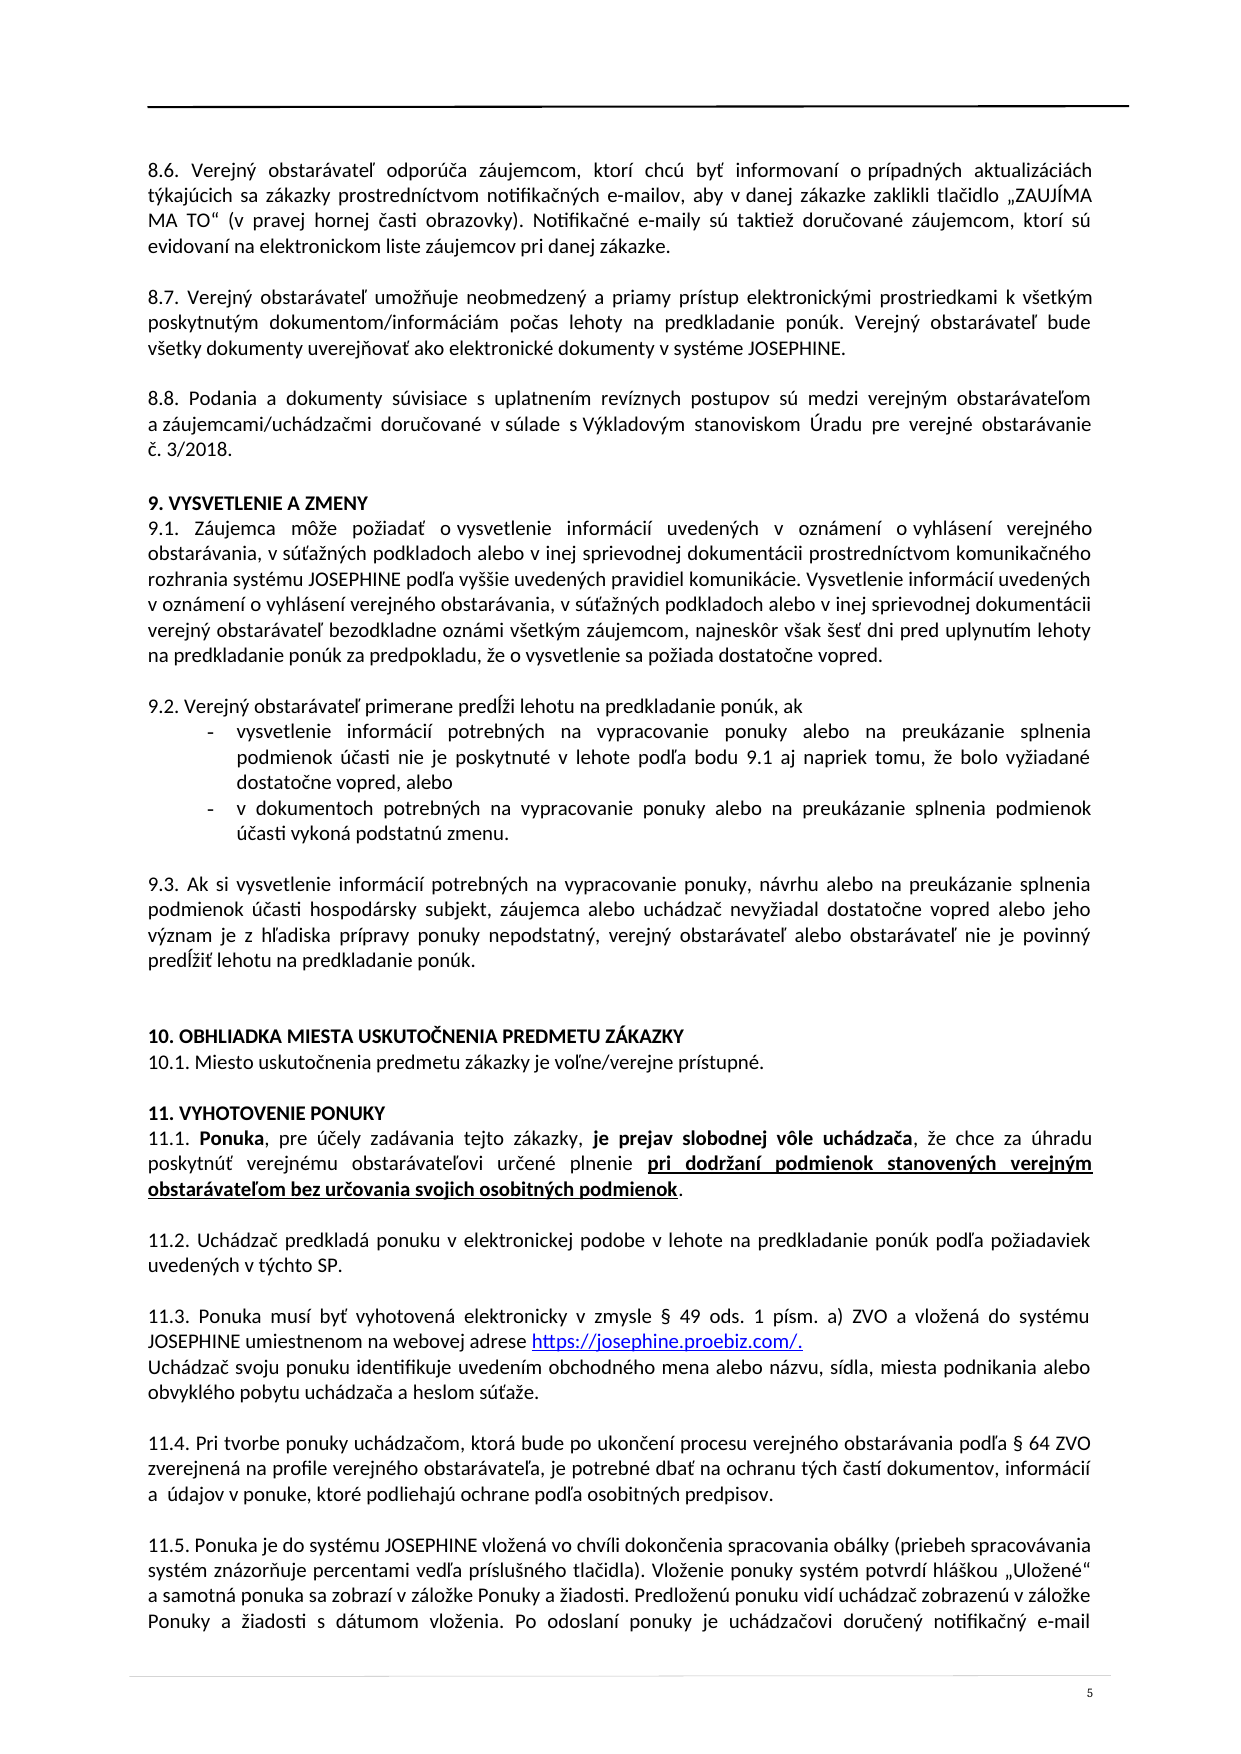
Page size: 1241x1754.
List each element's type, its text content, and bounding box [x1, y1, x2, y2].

text 9. VYSVETLENIE A ZMENY [148, 490, 1092, 515]
text 11.4. Pri tvorbe ponuky uchádzačom, ktorá bude po ukončení procesu verejného obstarávania podľa § 64 ZVO zverejnená na profile verejného obstarávateľa, je potrebné dbať na ochranu tých častí dokumentov, informácií a údajov v ponuke, ktoré podliehajú ochrane podľa osobitných predpisov. [148, 1430, 1092, 1506]
text 10. OBHLIADKA MIESTA USKUTOČNENIA PREDMETU ZÁKAZKY [148, 1023, 1092, 1049]
text 10.1. Miesto uskutočnenia predmetu zákazky je voľne/verejne prístupné. [148, 1049, 1092, 1074]
text 9.2. Verejný obstarávateľ primerane predĺži lehotu na predkladanie ponúk, ak [148, 693, 1092, 718]
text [148, 1532, 1092, 1633]
text Uchádzač svoju ponuku identifikuje uvedením obchodného mena alebo názvu, sídla, miesta podnikania alebo obvyklého pobytu uchádzača a heslom súťaže. [148, 1354, 1092, 1405]
text 11. VYHOTOVENIE PONUKY [148, 1100, 1092, 1125]
text 8.8. Podania a dokumenty súvisiace s uplatnením revíznych postupov sú medzi verejným obstarávateľom a záujemcami/uchádzačmi doručované v súlade s Výkladovým stanoviskom Úradu pre verejné obstarávanie č. 3/2018. [148, 386, 1092, 462]
text 11.1. Ponuka, pre účely zadávania tejto zákazky, je prejav slobodnej vôle uchádzača, že chce za úhradu poskytnúť verejnému obstarávateľovi určené plnenie pri dodržaní podmienok stanovených verejným obstarávateľom bez určovania svojich osobitných podmienok. [148, 1125, 1092, 1201]
text 9.1. Záujemca môže požiadať o vysvetlenie informácií uvedených v oznámení o vyhlásení verejného obstarávania, v súťažných podkladoch alebo v inej sprievodnej dokumentácii prostredníctvom komunikačného rozhrania systému JOSEPHINE podľa vyššie uvedených pravidiel komunikácie. Vysvetlenie informácií uvedených v oznámení o vyhlásení verejného obstarávania, v súťažných podkladoch alebo v inej sprievodnej dokumentácii verejný obstarávateľ bezodkladne oznámi všetkým záujemcom, najneskôr však šesť dni pred uplynutím lehoty na predkladanie ponúk za predpokladu, že o vysvetlenie sa požiada dostatočne vopred. [148, 515, 1092, 668]
list v dokumentoch potrebných na vypracovanie ponuky alebo na preukázanie splnenia podmienok účasti vykoná podstatnú zmenu. [207, 795, 1092, 846]
text 8.6. Verejný obstarávateľ odporúča záujemcom, ktorí chcú byť informovaní o prípadných aktualizáciách týkajúcich sa zákazky prostredníctvom notifikačných e-mailov, aby v danej zákazke zaklikli tlačidlo „ZAUJÍMA MA TO“ (v pravej hornej časti obrazovky). Notifikačné e-maily sú taktiež doručované záujemcom, ktorí sú evidovaní na elektronickom liste záujemcov pri danej zákazke. [148, 157, 1092, 258]
text 9.3. Ak si vysvetlenie informácií potrebných na vypracovanie ponuky, návrhu alebo na preukázanie splnenia podmienok účasti hospodársky subjekt, záujemca alebo uchádzač nevyžiadal dostatočne vopred alebo jeho význam je z hľadiska prípravy ponuky nepodstatný, verejný obstarávateľ alebo obstarávateľ nie je povinný predĺžiť lehotu na predkladanie ponúk. [148, 871, 1092, 973]
text 11.2. Uchádzač predkladá ponuku v elektronickej podobe v lehote na predkladanie ponúk podľa požiadaviek uvedených v týchto SP. [148, 1227, 1092, 1278]
list vysvetlenie informácií potrebných na vypracovanie ponuky alebo na preukázanie splnenia podmienok účasti nie je poskytnuté v lehote podľa bodu 9.1 aj napriek tomu, že bolo vyžiadané dostatočne vopred, alebo [207, 718, 1092, 795]
text 11.3. Ponuka musí byť vyhotovená elektronicky v zmysle § 49 ods. 1 písm. a) ZVO a vložená do systému JOSEPHINE umiestnenom na webovej adrese https://josephine.proebiz.com/. [148, 1303, 1092, 1354]
text 8.7. Verejný obstarávateľ umožňuje neobmedzený a priamy prístup elektronickými prostriedkami k všetkým poskytnutým dokumentom/informáciám počas lehoty na predkladanie ponúk. Verejný obstarávateľ bude všetky dokumenty uverejňovať ako elektronické dokumenty v systéme JOSEPHINE. [148, 284, 1092, 360]
